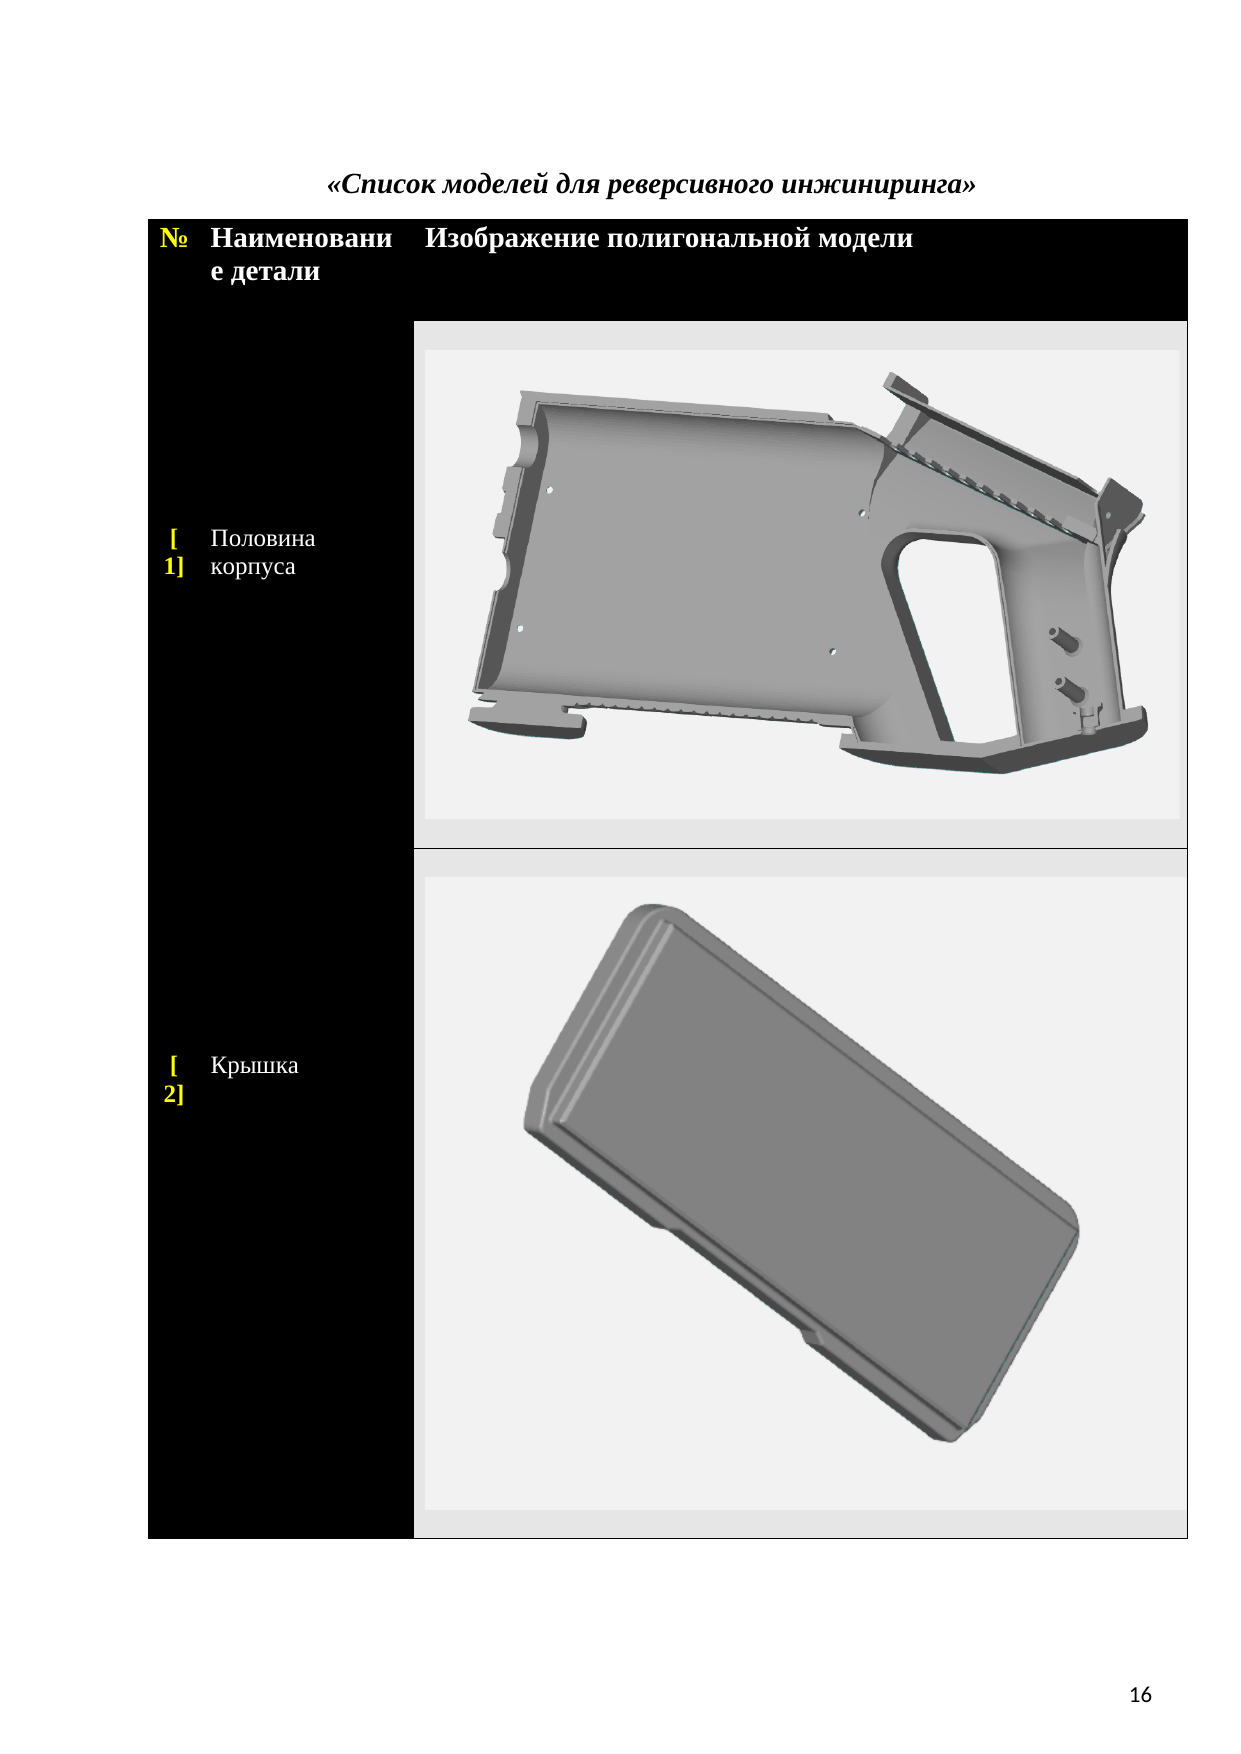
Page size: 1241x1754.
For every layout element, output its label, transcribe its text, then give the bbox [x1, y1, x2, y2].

table_header Наименование детали [200, 220, 413, 320]
text «Список моделей для реверсивного инжиниринга» [148, 166, 1152, 199]
table_cell [414, 321, 1187, 848]
table_header № [149, 220, 199, 320]
picture [424, 350, 1180, 819]
picture [424, 877, 1187, 1510]
table_header Изображение полигональной модели [414, 220, 1187, 320]
table_cell [414, 849, 1187, 1538]
table_cell Крышка [200, 849, 413, 1538]
table_cell [1] [149, 321, 199, 848]
table_cell [2] [149, 849, 199, 1538]
table_cell Половина корпуса [200, 321, 413, 848]
